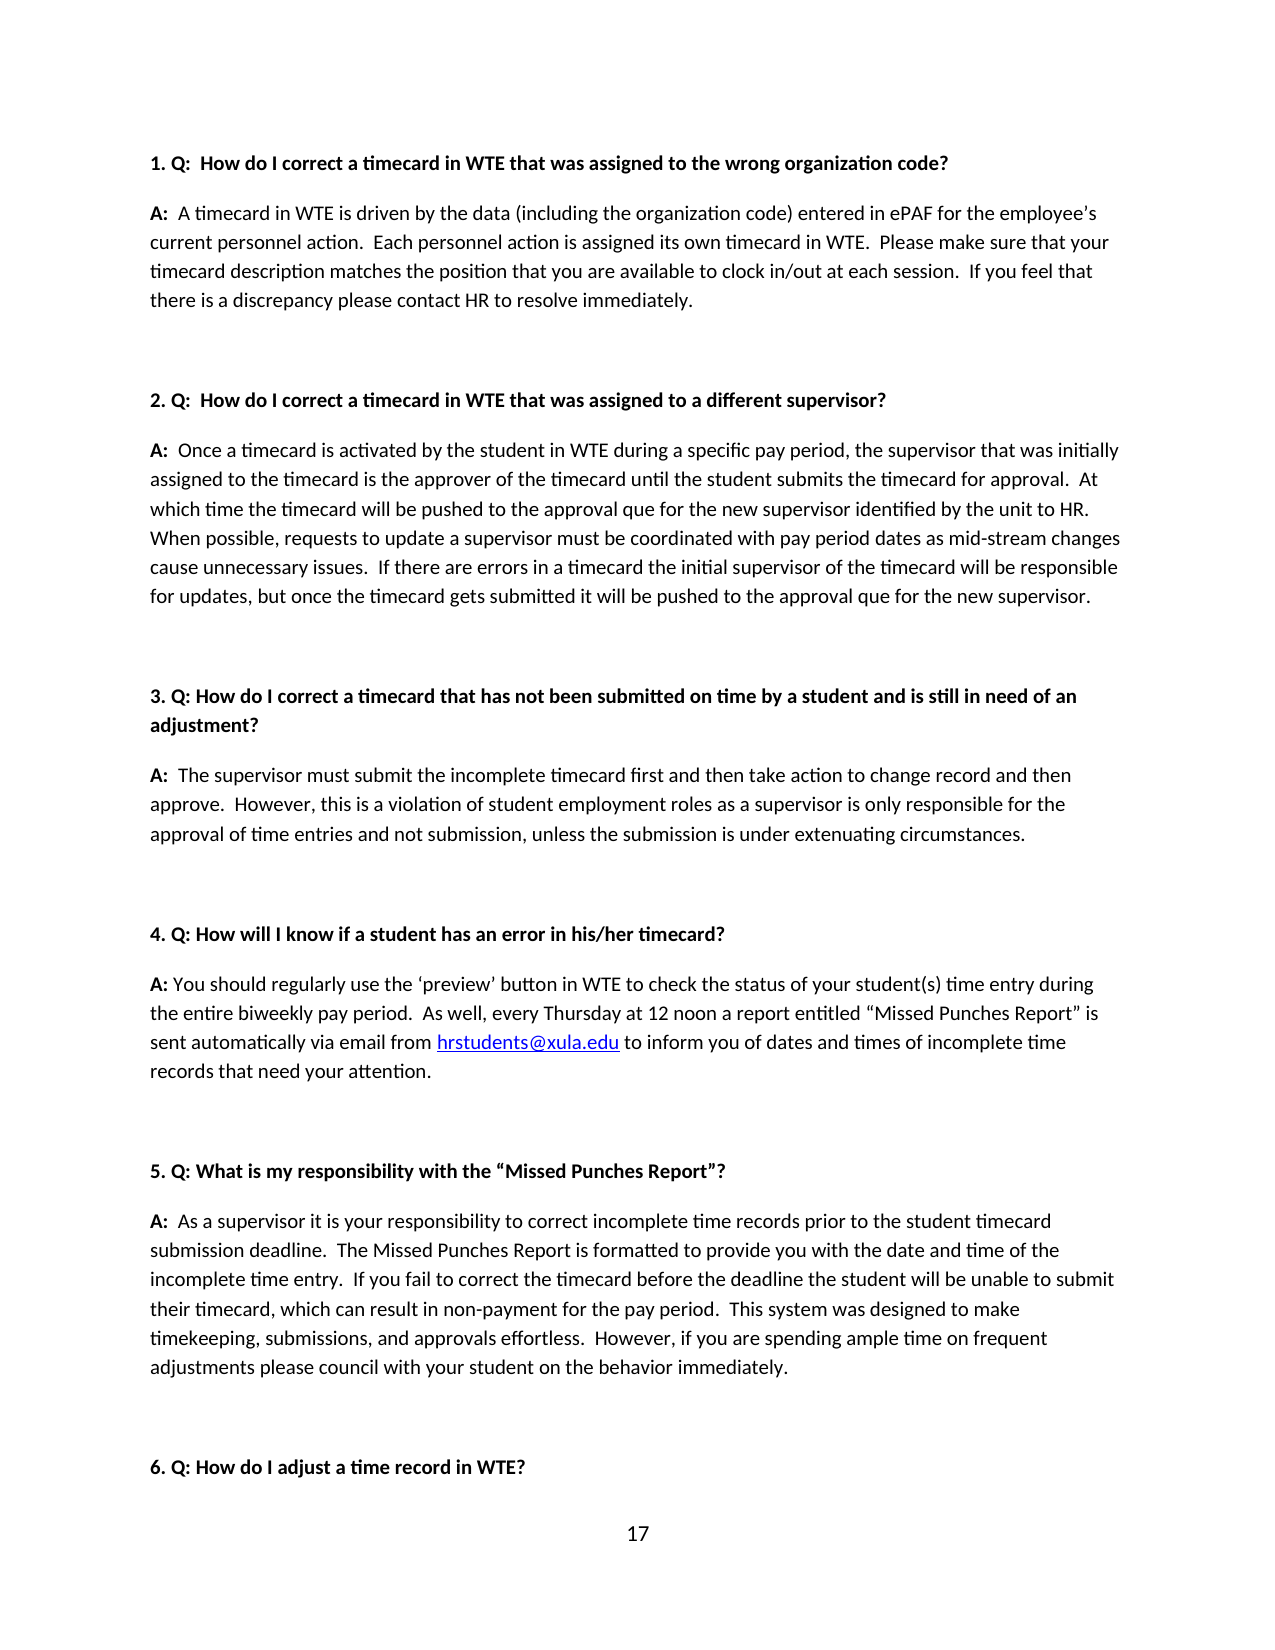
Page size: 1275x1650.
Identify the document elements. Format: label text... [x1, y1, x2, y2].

text A: As a supervisor it is your responsibility to correct incomplete time records prior to the student timecard submission deadline. The Missed Punches Report is formatted to provide you with the date and time of the incomplete time entry. If you fail to correct the timecard before the deadline the student will be unable to submit their timecard, which can result in non-payment for the pay period. This system was designed to make timekeeping, submissions, and approvals effortless. However, if you are spending ample time on frequent adjustments please council with your student on the behavior immediately. [150, 1208, 1125, 1379]
text A: Once a timecard is activated by the student in WTE during a specific pay period, the supervisor that was initially assigned to the timecard is the approver of the timecard until the student submits the timecard for approval. At which time the timecard will be pushed to the approval que for the new supervisor identified by the unit to HR. When possible, requests to update a supervisor must be coordinated with pay period dates as mid-stream changes cause unnecessary issues. If there are errors in a timecard the initial supervisor of the timecard will be responsible for updates, but once the timecard gets submitted it will be pushed to the approval que for the new supervisor. [150, 437, 1125, 609]
text 4. Q: How will I know if a student has an error in his/her timecard? [150, 921, 1125, 946]
text 6. Q: How do I adjust a time record in WTE? [150, 1454, 1125, 1479]
text A: The supervisor must submit the incomplete timecard first and then take action to change record and then approve. However, this is a violation of student employment roles as a supervisor is only responsible for the approval of time entries and not submission, unless the submission is under extenuating circumstances. [150, 762, 1125, 846]
text 5. Q: What is my responsibility with the “Missed Punches Report”? [150, 1158, 1125, 1184]
text A: You should regularly use the ‘preview’ button in WTE to check the status of your student(s) time entry during the entire biweekly pay period. As well, every Thursday at 12 noon a report entitled “Missed Punches Report” is sent automatically via email from hrstudents@xula.edu to inform you of dates and times of incomplete time records that need your attention. [150, 971, 1125, 1084]
text 3. Q: How do I correct a timecard that has not been submitted on time by a student and is still in need of an adjustment? [150, 683, 1125, 738]
text A: A timecard in WTE is driven by the data (including the organization code) entered in ePAF for the employee’s current personnel action. Each personnel action is assigned its own timecard in WTE. Please make sure that your timecard description matches the position that you are available to clock in/out at each session. If you feel that there is a discrepancy please contact HR to resolve immediately. [150, 200, 1125, 313]
text 2. Q: How do I correct a timecard in WTE that was assigned to a different supervisor? [150, 387, 1125, 413]
text 1. Q: How do I correct a timecard in WTE that was assigned to the wrong organization code? [150, 150, 1125, 175]
